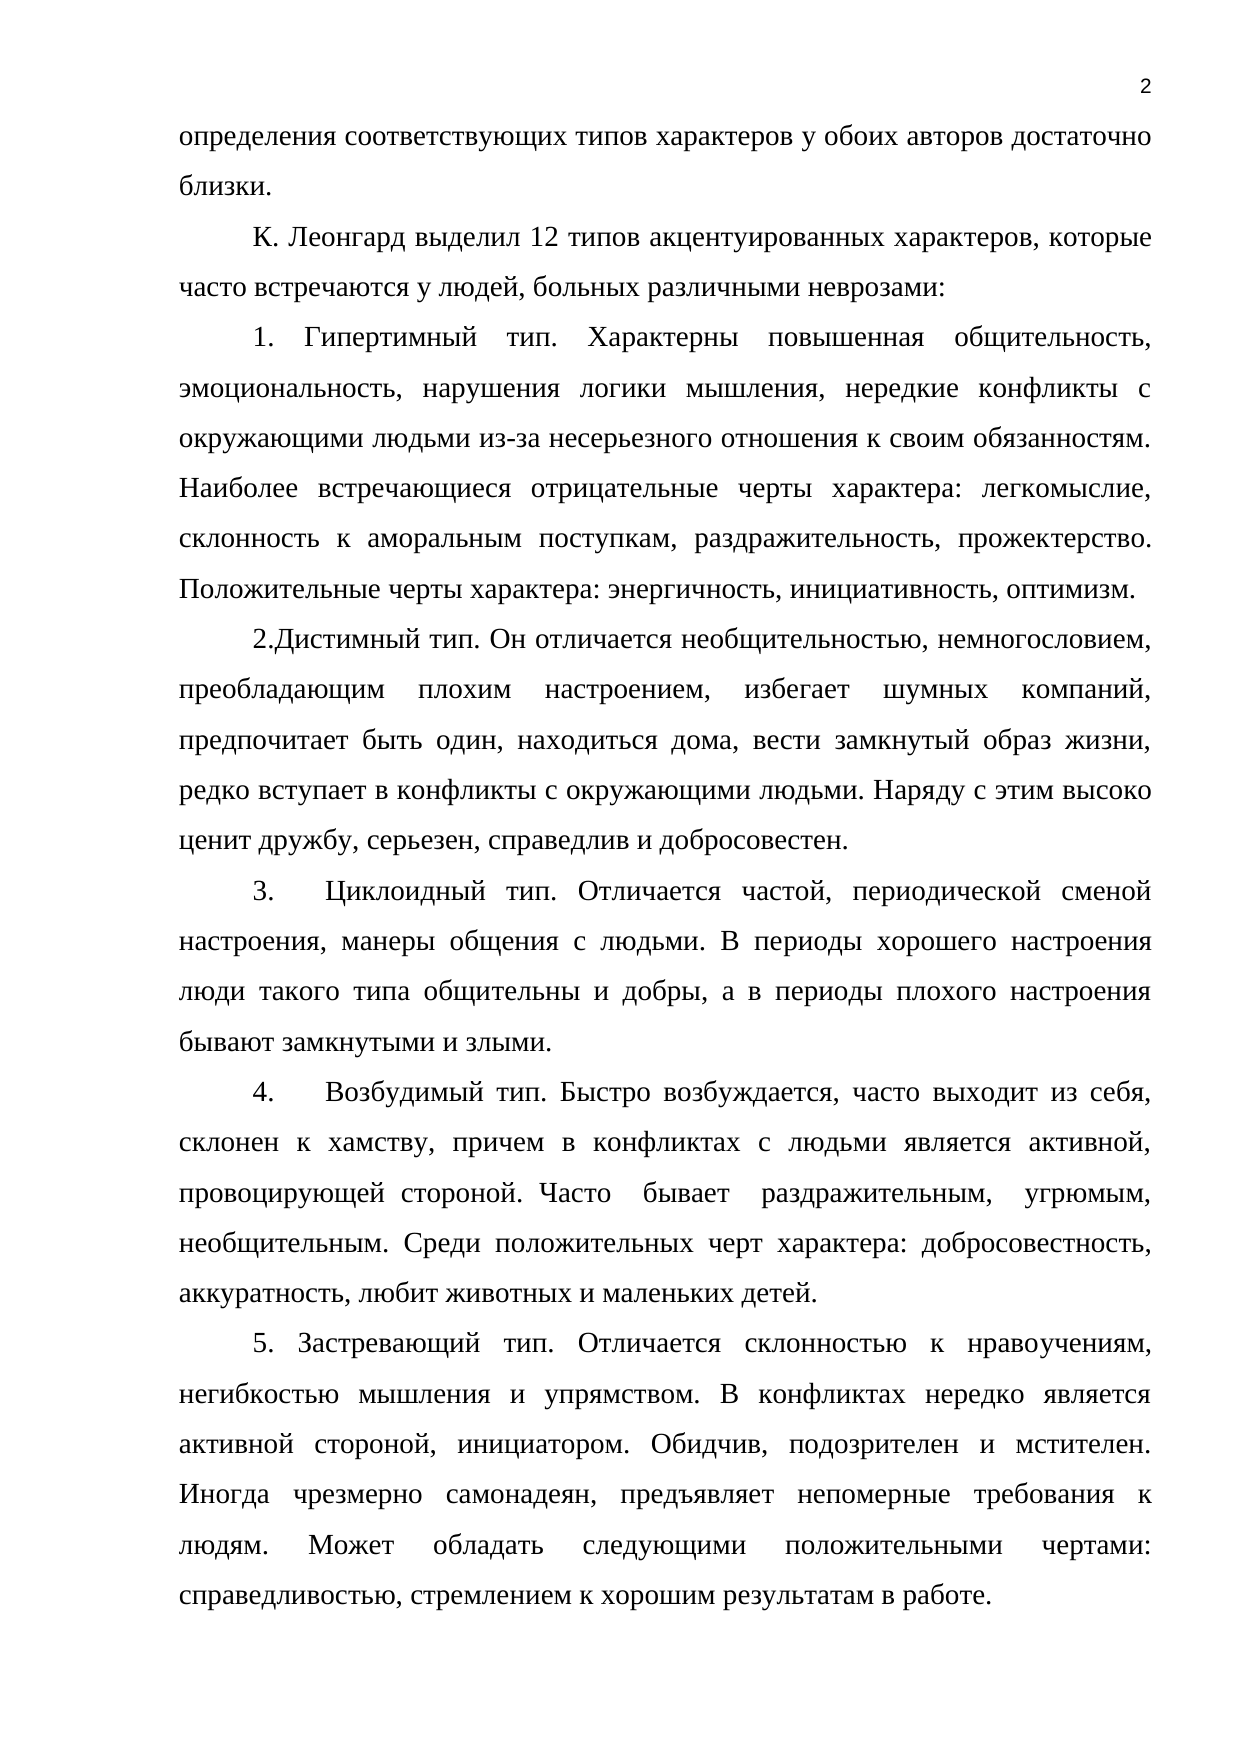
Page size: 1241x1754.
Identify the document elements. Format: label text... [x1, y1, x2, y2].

text 5. Застревающий тип. Отличается склонностью к нравоучениям, негибкостью мышления и упрямством. В конфликтах нередко является активной стороной, инициатором. Обидчив, подозрителен и мстителен. Иногда чрезмерно самонадеян, предъявляет непомерные требования к людям. Может обладать следующими положительными чертами: справедливостью, стремлением к хорошим результатам в работе. [179, 1326, 1152, 1611]
list Циклоидный тип. Отличается частой, периодической сменой настроения, манеры общения с людьми. В периоды хорошего настроения люди такого типа общительны и добры, а в периоды плохого настроения бывают замкнутыми и злыми. [179, 873, 1152, 1057]
list Возбудимый тип. Быстро возбуждается, часто выходит из себя, склонен к хамству, причем в конфликтах с людьми является активной, провоцирующей стороной. Часто бывает раздражительным, угрюмым, необщительным. Среди положительных черт характера: добросовестность, аккуратность, любит животных и маленьких детей. [179, 1074, 1152, 1309]
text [179, 118, 1152, 202]
text К. Леонгард выделил 12 типов акцентуированных характеров, которые часто встречаются у людей, больных различными неврозами: [179, 219, 1152, 303]
text 1. Гипертимный тип. Характерны повышенная общительность, эмоциональность, нарушения логики мышления, нередкие конфликты с окружающими людьми из-за несерьезного отношения к своим обязанностям. Наиболее встречающиеся отрицательные черты характера: легкомыслие, склонность к аморальным поступкам, раздражительность, прожектерство. Положительные черты характера: энергичность, инициативность, оптимизм. [179, 319, 1152, 604]
text 2.Дистимный тип. Он отличается необщительностью, немногословием, преобладающим плохим настроением, избегает шумных компаний, предпочитает быть один, находиться дома, вести замкнутый образ жизни, редко вступает в конфликты с окружающими людьми. Наряду с этим высоко ценит дружбу, серьезен, справедлив и добросовестен. [179, 621, 1152, 856]
